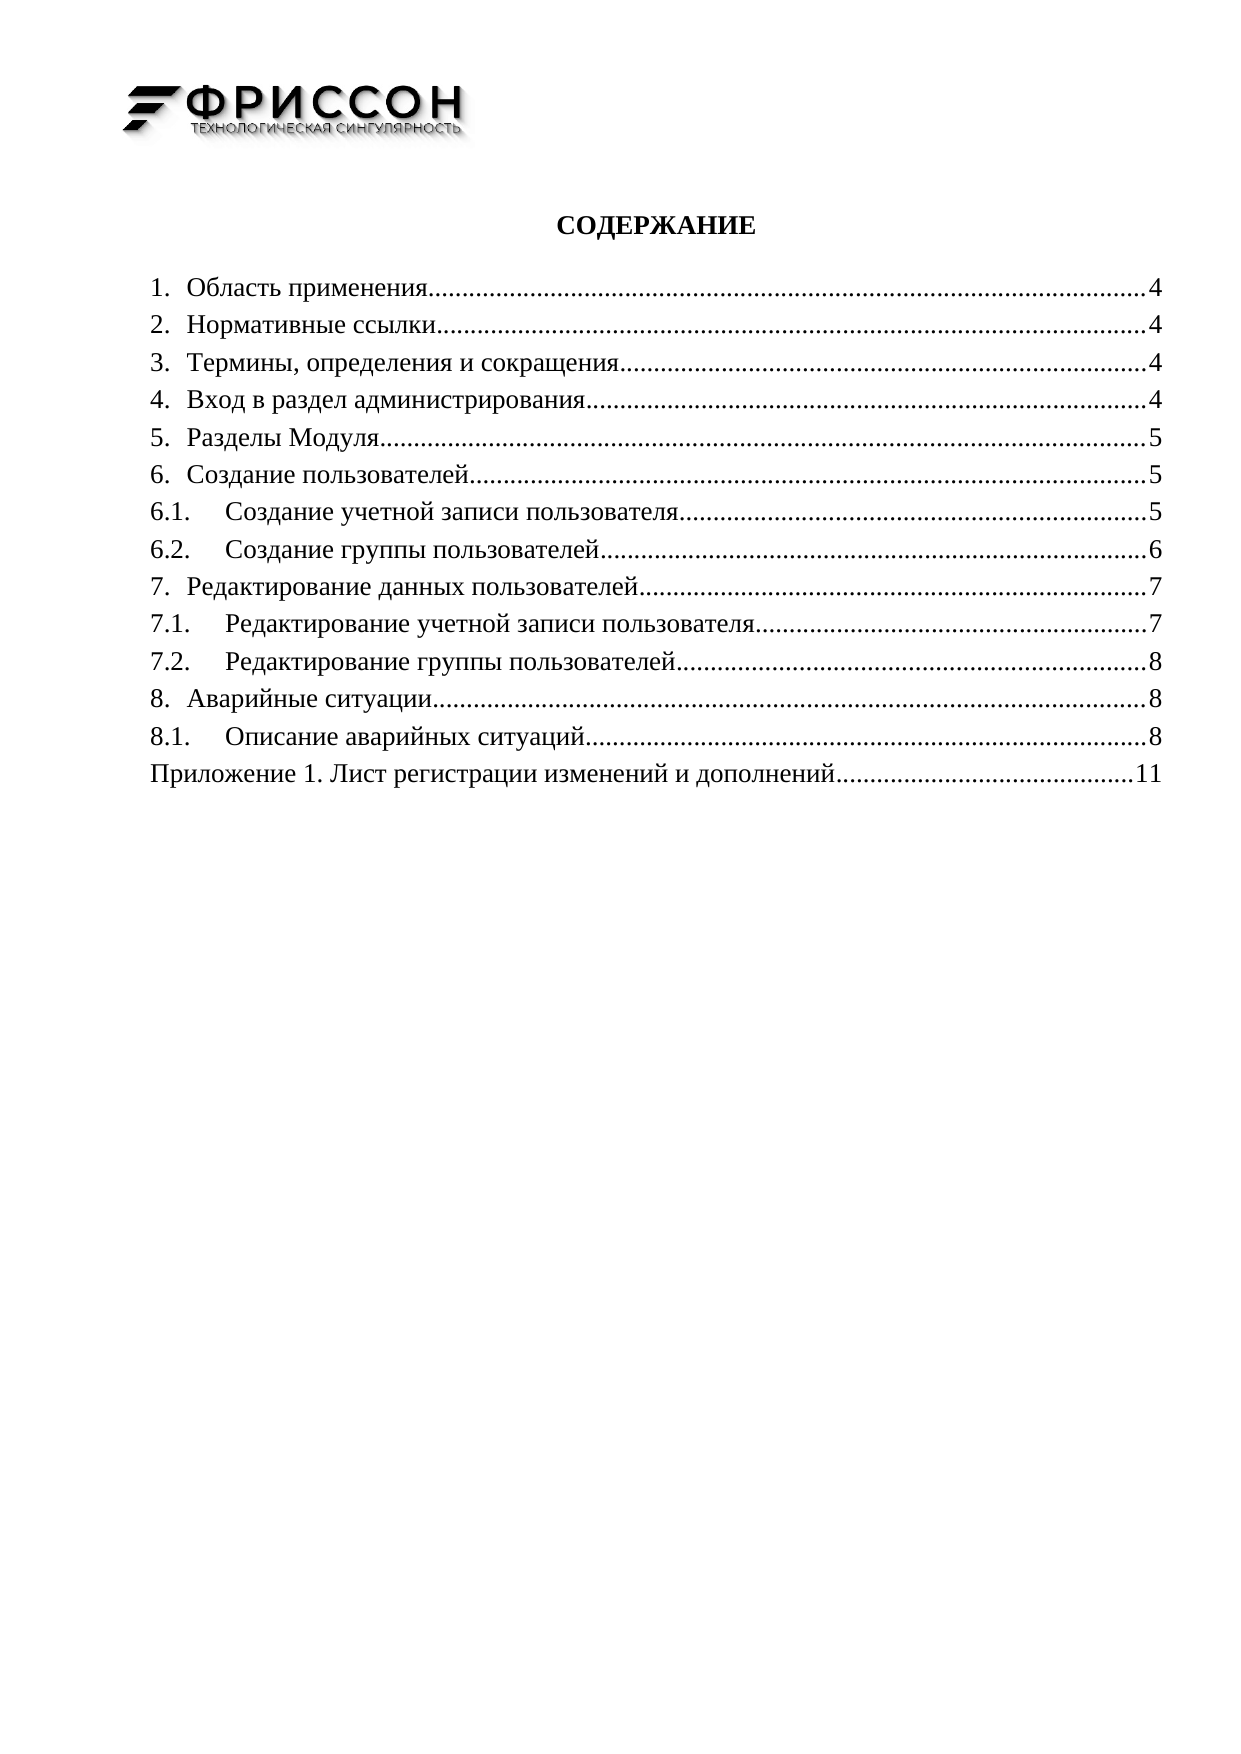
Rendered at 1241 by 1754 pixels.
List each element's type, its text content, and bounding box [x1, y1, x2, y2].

text 6. Создание пользователей 5 [150, 458, 1162, 489]
text 3. Термины, определения и сокращения 4 [150, 346, 1162, 377]
text 6.1. Создание учетной записи пользователя 5 [150, 495, 1162, 527]
text СОДЕРЖАНИЕ [150, 209, 1162, 240]
text 8. Аварийные ситуации 8 [150, 682, 1162, 713]
text 5. Разделы Модуля 5 [150, 421, 1162, 452]
text 7. Редактирование данных пользователей 7 [150, 570, 1162, 601]
text 6.2. Создание группы пользователей 6 [150, 533, 1162, 564]
text 1. Область применения 4 [150, 271, 1162, 302]
text 7.1. Редактирование учетной записи пользователя 7 [150, 608, 1162, 639]
text 2. Нормативные ссылки 4 [150, 308, 1162, 339]
text 7.2. Редактирование группы пользователей 8 [150, 645, 1162, 676]
picture [105, 73, 479, 149]
text Приложение 1. Лист регистрации изменений и дополнений 11 [150, 757, 1162, 788]
text 8.1. Описание аварийных ситуаций 8 [150, 720, 1162, 751]
text 4. Вход в раздел администрирования 4 [150, 383, 1162, 414]
